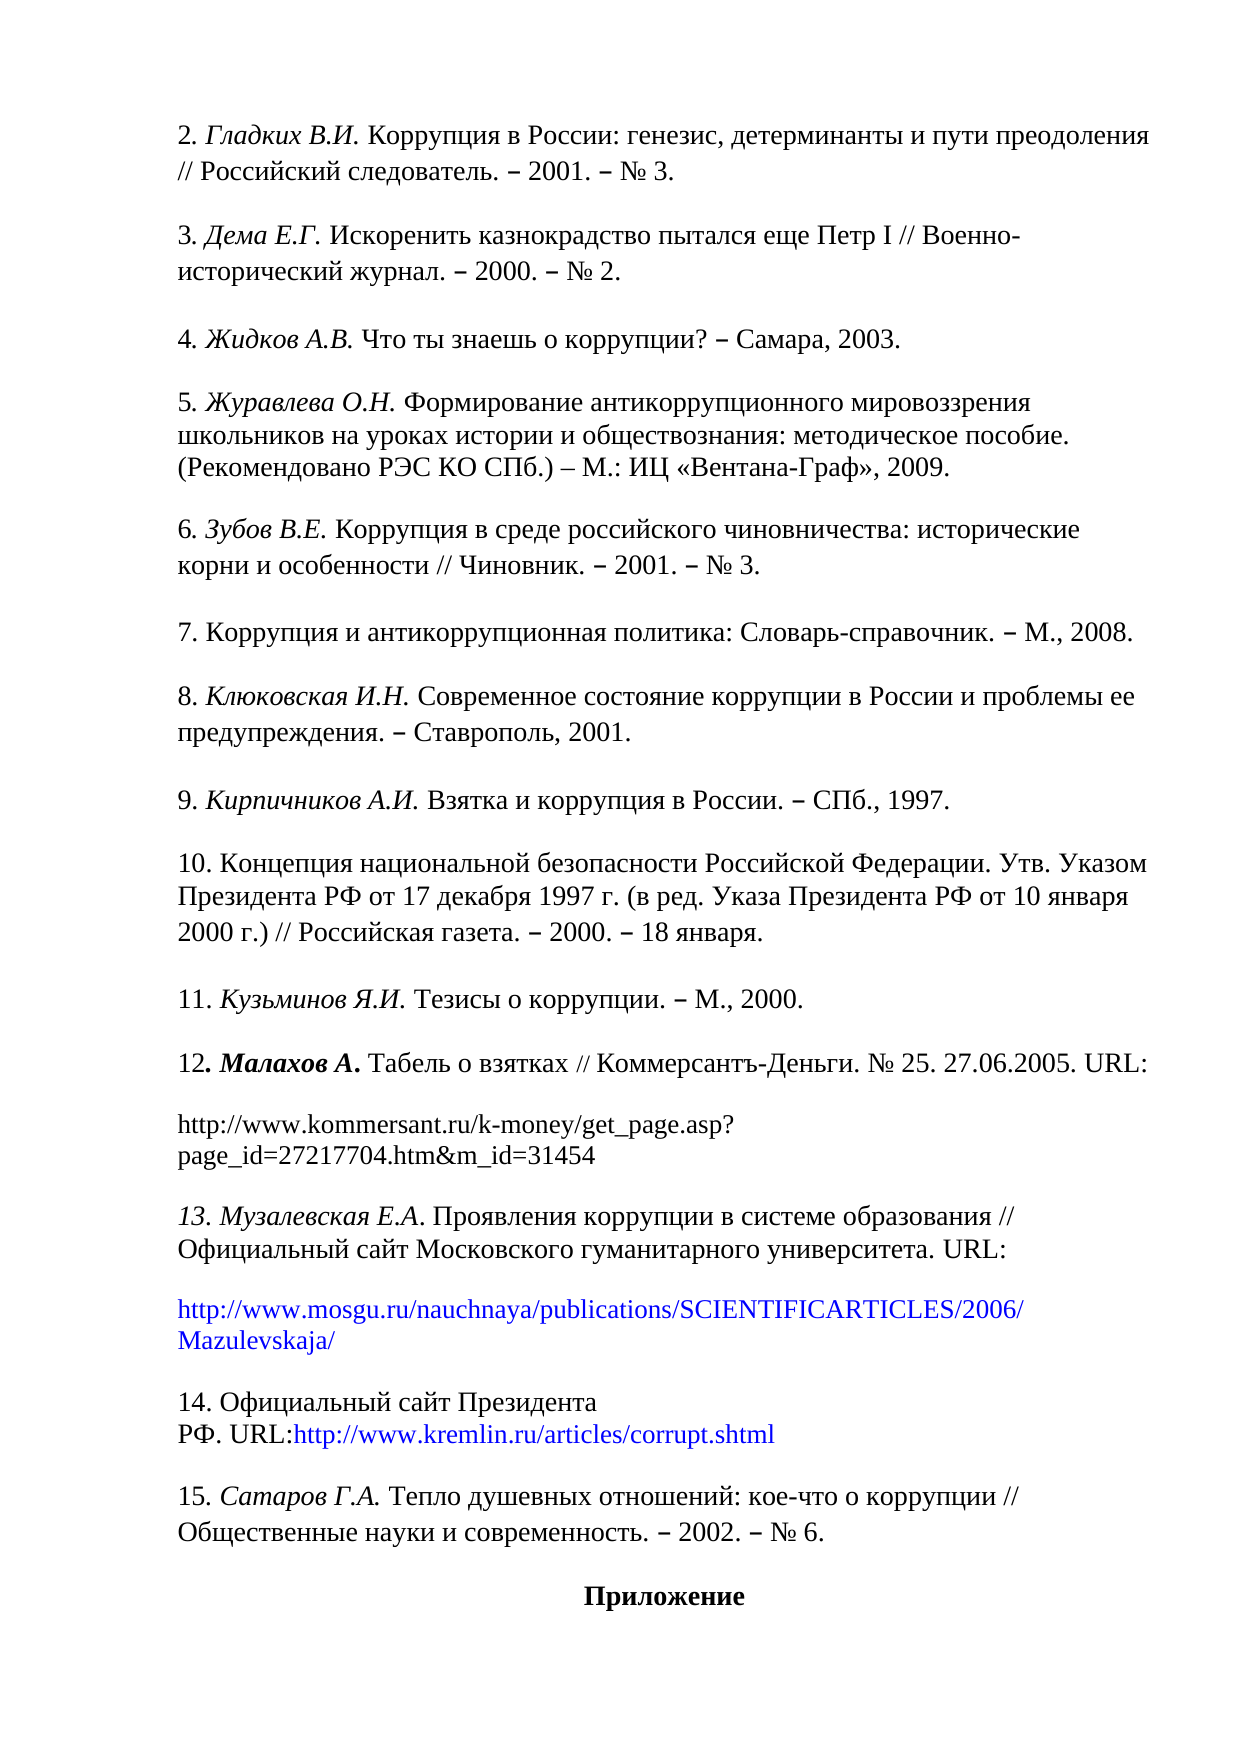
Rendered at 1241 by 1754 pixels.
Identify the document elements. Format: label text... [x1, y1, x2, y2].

text 3. Дема Е.Г. Искоренить казнокрадство пытался еще Петр I // Военно-исторический журнал. – 2000. – № 2. [177, 218, 1152, 289]
text 14. Официальный сайт Президента РФ. URL:http://www.kremlin.ru/articles/corrupt.shtml [177, 1385, 1152, 1449]
text 10. Концепция национальной безопасности Российской Федерации. Утв. Указом Президента РФ от 17 декабря 1997 г. (в ред. Указа Президента РФ от 10 января 2000 г.) // Российская газета. – 2000. – 18 января. [177, 847, 1152, 950]
text 6. Зубов В.Е. Коррупция в среде российского чиновничества: исторические корни и особенности // Чиновник. – 2001. – № 3. [177, 512, 1152, 582]
text Приложение [177, 1579, 1152, 1611]
text http://www.kommersant.ru/k-money/get_page.asp?page_id=27217704.htm&m_id=31454 [177, 1108, 1152, 1170]
text 15. Сатаров Г.А. Тепло душевных отношений: кое-что о коррупции // Общественные науки и современность. – 2002. – № 6. [177, 1479, 1152, 1549]
text 4. Жидков А.В. Что ты знаешь о коррупции? – Самара, 2003. [177, 318, 1152, 356]
text 8. Клюковская И.Н. Современное состояние коррупции в России и проблемы ее предупреждения. – Ставрополь, 2001. [177, 679, 1152, 750]
text 11. Кузьминов Я.И. Тезисы о коррупции. – М., 2000. [177, 979, 1152, 1017]
text http://www.mosgu.ru/nauchnaya/publications/SCIENTIFICARTICLES/2006/Mazulevskaja/ [177, 1293, 1152, 1356]
text 13. Музалевская Е.А. Проявления коррупции в системе образования // Официальный сайт Московского гуманитарного университета. URL: [177, 1199, 1152, 1264]
text 7. Коррупция и антикоррупционная политика: Словарь-справочник. – М., 2008. [177, 612, 1152, 650]
text 9. Кирпичников А.И. Взятка и коррупция в России. – СПб., 1997. [177, 779, 1152, 817]
text 5. Журавлева О.Н. Формирование антикоррупционного мировоззрения школьников на уроках истории и обществознания: методическое пособие. (Рекомендовано РЭС КО СПб.) – М.: ИЦ «Вентана-Граф», 2009. [177, 385, 1152, 483]
text 12. Малахов А. Табель о взятках // Коммерсантъ-Деньги. № 25. 27.06.2005. URL: [177, 1046, 1152, 1079]
text 2. Гладких В.И. Коррупция в России: генезис, детерминанты и пути преодоления // Российский следователь. – 2001. – № 3. [177, 118, 1152, 189]
